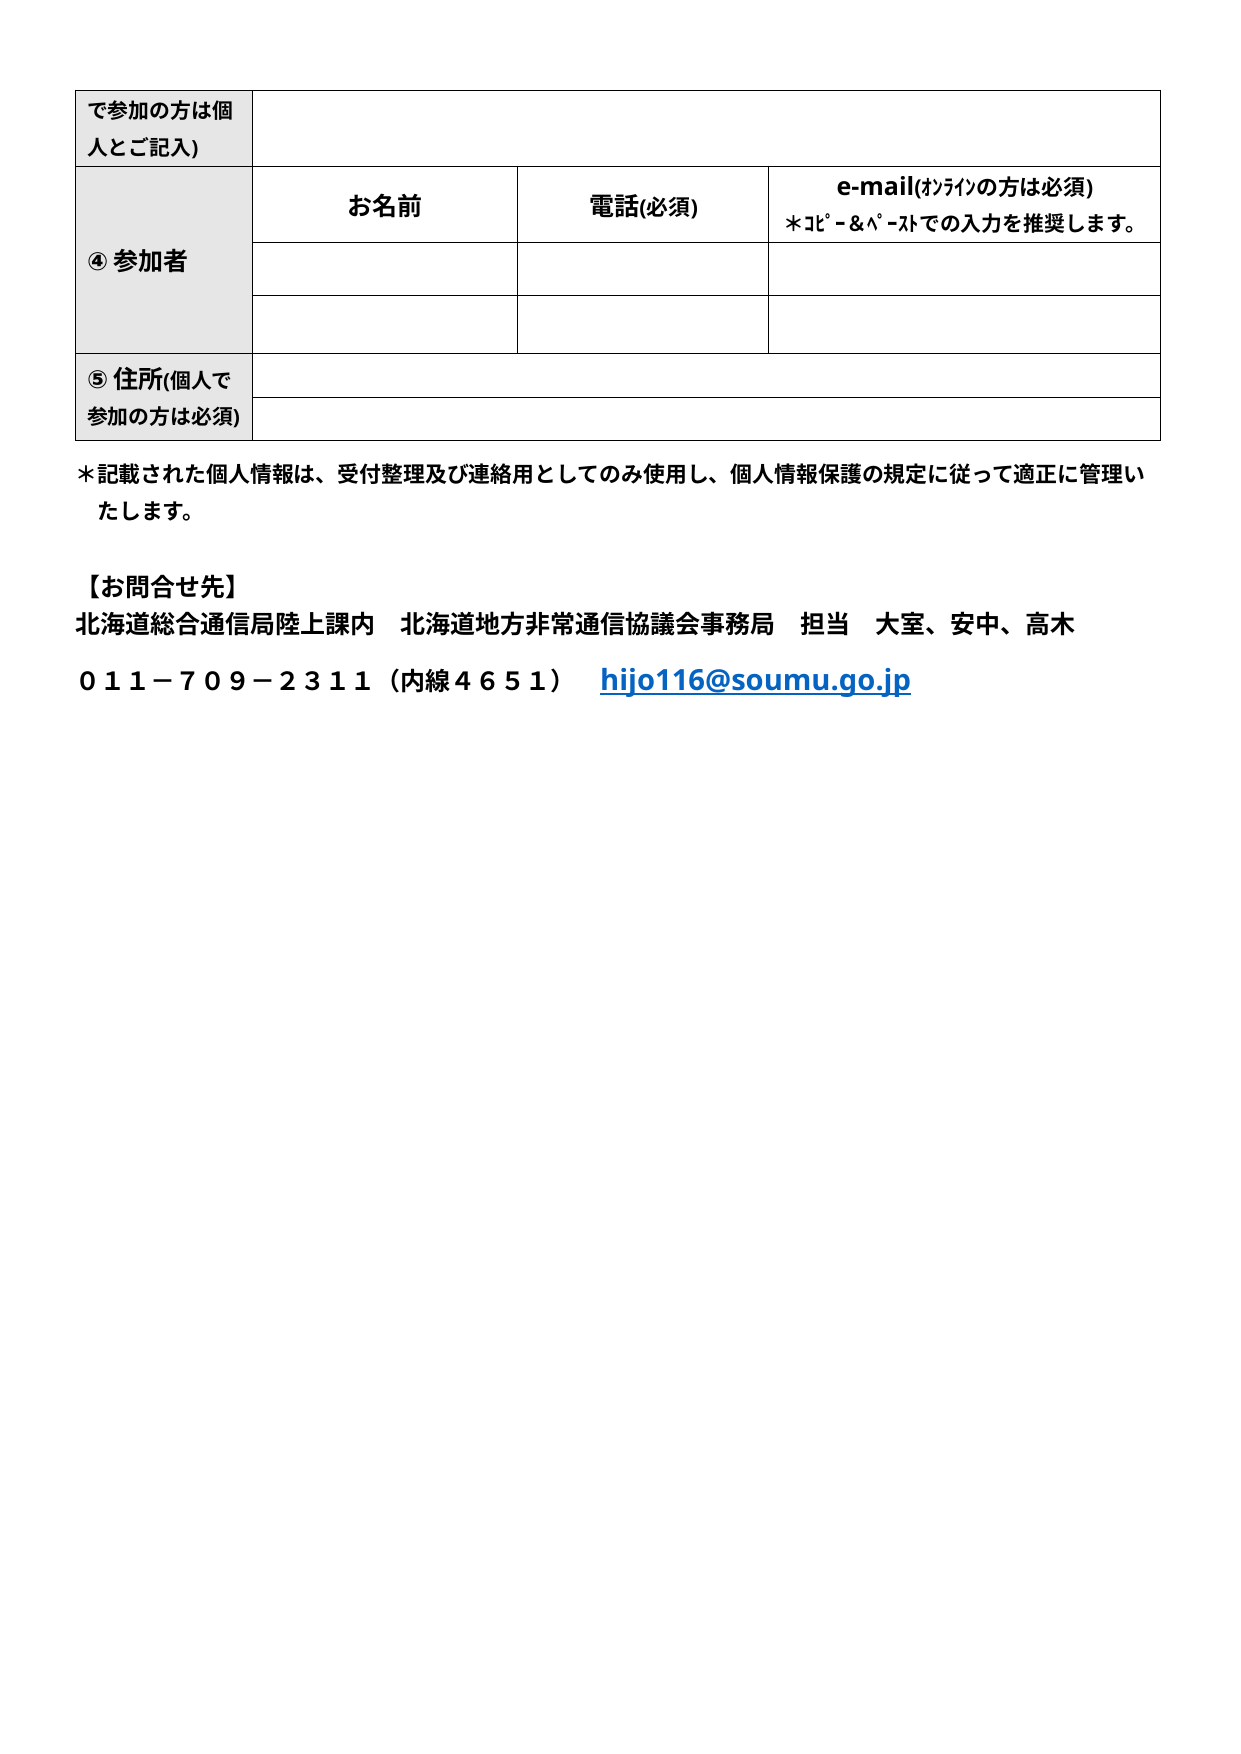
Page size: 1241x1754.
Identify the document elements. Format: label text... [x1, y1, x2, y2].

text 【お問合せ先】 [75, 566, 1165, 604]
table_cell [769, 296, 1160, 353]
table_cell [253, 91, 1160, 166]
table_cell [253, 398, 1160, 440]
table_cell e-mail(ｵﾝﾗｲﾝの方は必須) ＊ｺﾋﾟｰ＆ﾍﾟｰｽﾄでの入力を推奨します。 [769, 167, 1160, 242]
table_cell ⑤住所(個人で参加の方は必須) [76, 354, 252, 440]
table_cell [518, 243, 768, 295]
table_cell お名前 [253, 167, 517, 242]
table_cell 電話(必須) [518, 167, 768, 242]
table_cell [518, 296, 768, 353]
table_cell [769, 243, 1160, 295]
table_cell [253, 296, 517, 353]
table_cell [253, 243, 517, 295]
text ０１１－７０９－２３１１（内線４６５１） hijo116@soumu.go.jp [75, 641, 1165, 716]
table_cell [253, 354, 1160, 397]
text ＊記載された個人情報は、受付整理及び連絡用としてのみ使用し、個人情報保護の規定に従って適正に管理いたします。 [75, 454, 1165, 529]
text 北海道総合通信局陸上課内 北海道地方非常通信協議会事務局 担当 大室、安中、高木 [75, 604, 1165, 641]
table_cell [76, 91, 252, 166]
table_cell ④参加者 [76, 167, 252, 353]
